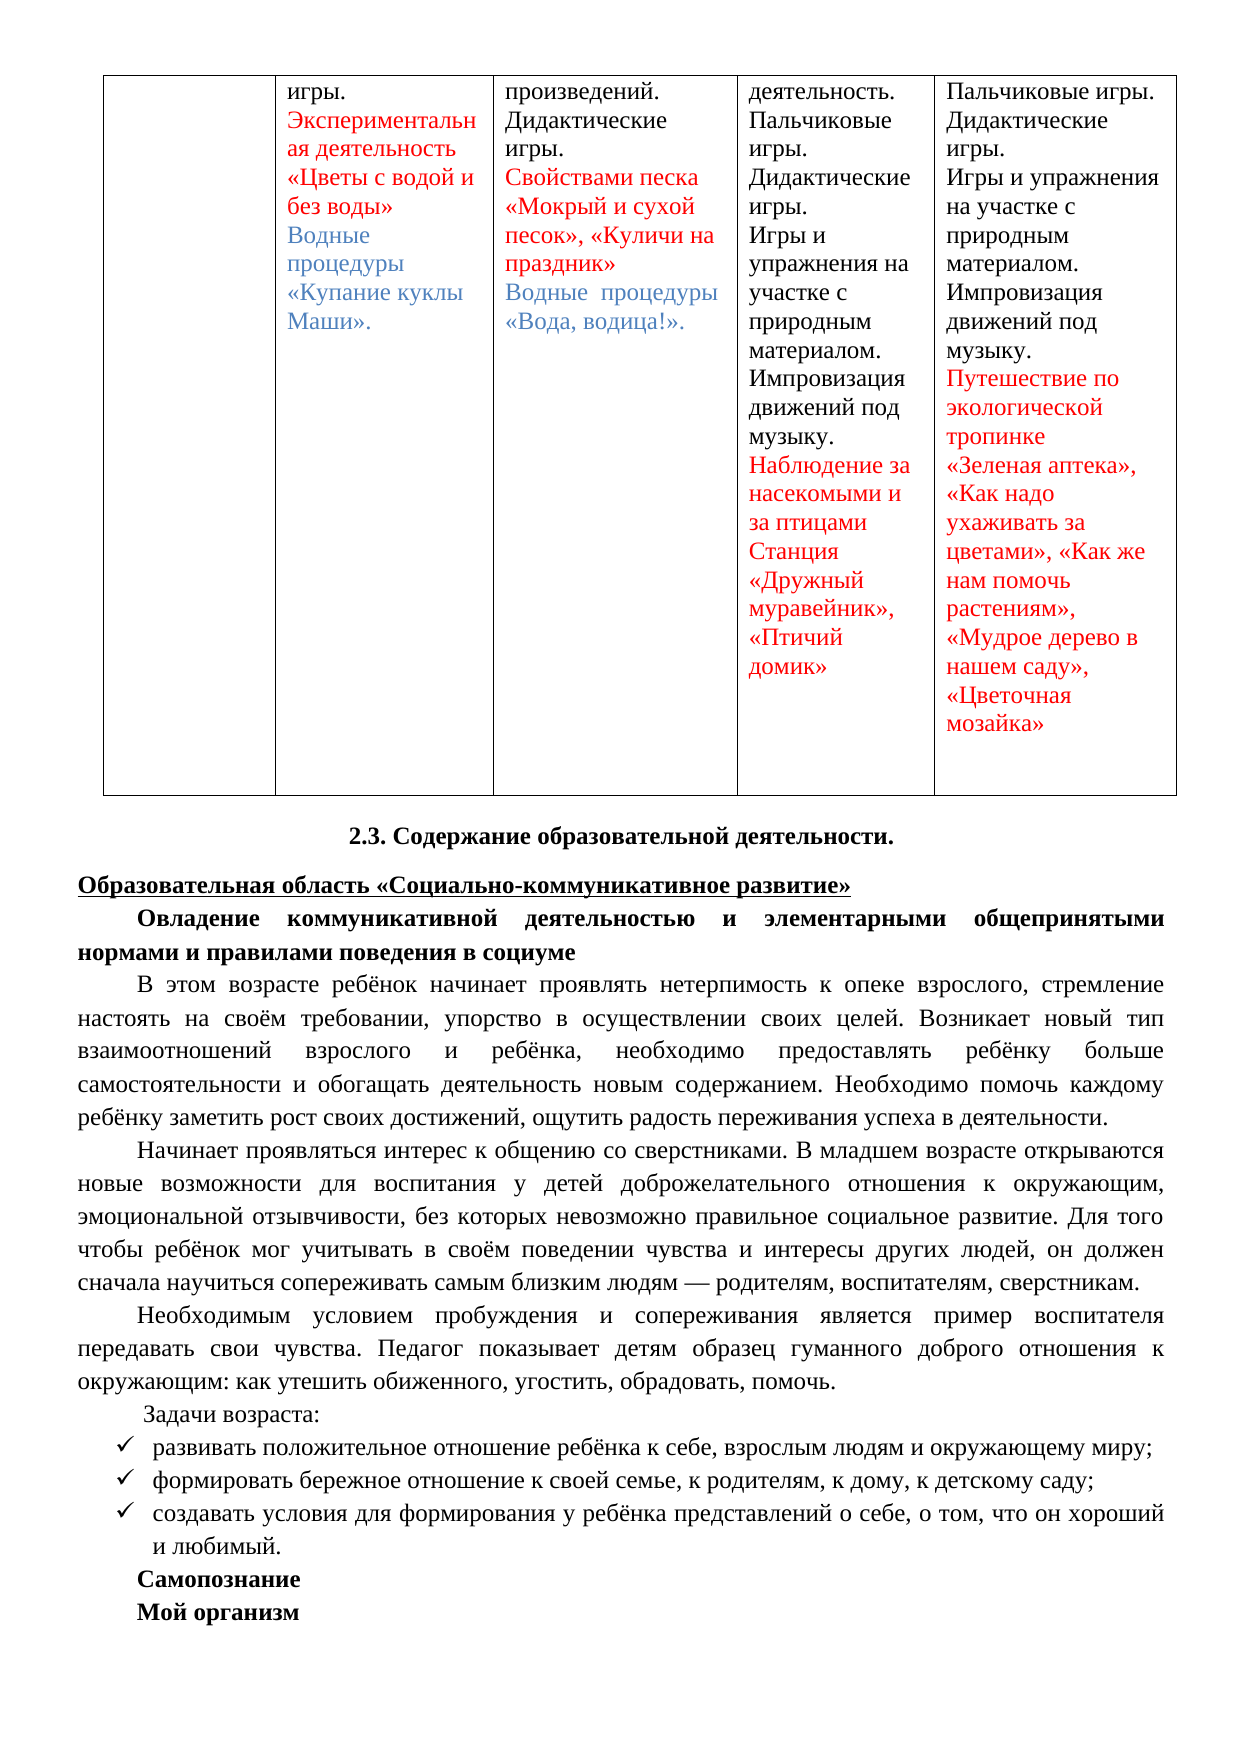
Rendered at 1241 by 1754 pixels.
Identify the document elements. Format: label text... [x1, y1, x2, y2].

text В этом возрасте ребёнок начинает проявлять нетерпимость к опеке взрослого, стремление настоять на своём требовании, упорство в осуществлении своих целей. Возникает новый тип взаимоотношений взрослого и ребёнка, необходимо предоставлять ребёнку больше самостоятельности и обогащать деятельность новым содержанием. Необходимо помочь каждому ребёнку заметить рост своих достижений, ощутить радость переживания успеха в деятельности. [77, 969, 1165, 1130]
list формировать бережное отношение к своей семье, к родителям, к дому, к детскому саду; [115, 1465, 1165, 1494]
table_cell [738, 76, 934, 795]
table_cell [935, 76, 1176, 795]
list создавать условия для формирования у ребёнка представлений о себе, о том, что он хороший и любимый. [115, 1498, 1165, 1560]
text Образовательная область «Социально-коммуникативное развитие» [77, 871, 1165, 899]
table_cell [276, 76, 493, 795]
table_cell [494, 76, 737, 795]
list развивать положительное отношение ребёнка к себе, взрослым людям и окружающему миру; [115, 1432, 1165, 1461]
text Овладение коммуникативной деятельностью и элементарными общепринятыми нормами и правилами поведения в социуме [77, 903, 1165, 965]
text Мой организм [77, 1597, 1165, 1626]
text Необходимым условием пробуждения и сопереживания является пример воспитателя передавать свои чувства. Педагог показывает детям образец гуманного доброго отношения к окружающим: как утешить обиженного, угостить, обрадовать, помочь. [77, 1300, 1165, 1394]
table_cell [104, 76, 275, 795]
text Начинает проявляться интерес к общению со сверстниками. В младшем возрасте открываются новые возможности для воспитания у детей доброжелательного отношения к окружающим, эмоциональной отзывчивости, без которых невозможно правильное социальное развитие. Для того чтобы ребёнок мог учитывать в своём поведении чувства и интересы других людей, он должен сначала научиться сопереживать самым близким людям — родителям, воспитателям, сверстникам. [77, 1135, 1165, 1296]
text Самопознание [77, 1564, 1165, 1593]
text Задачи возраста: [77, 1399, 1165, 1428]
text 2.3. Содержание образовательной деятельности. [77, 821, 1165, 849]
